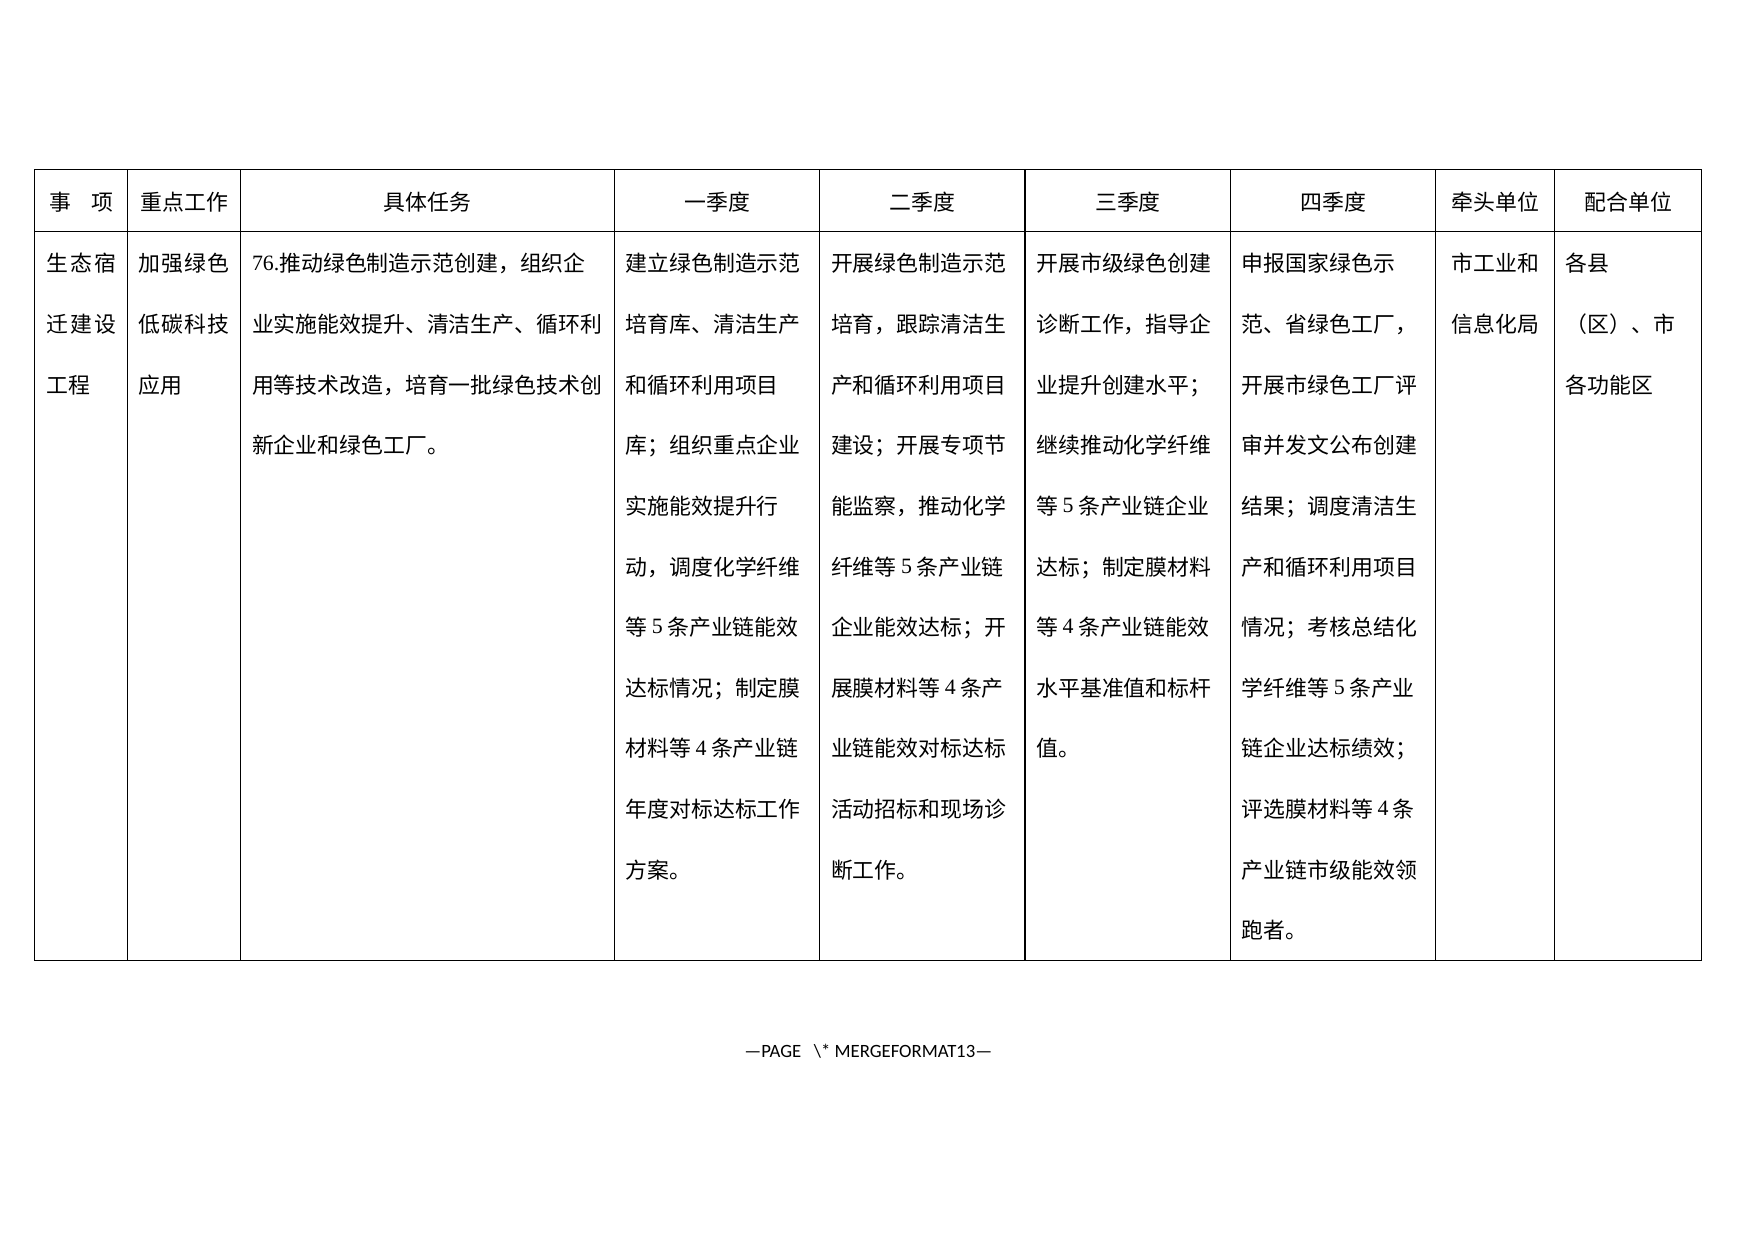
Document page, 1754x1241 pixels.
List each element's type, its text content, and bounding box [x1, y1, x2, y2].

table_header 牵头单位 [1436, 170, 1554, 231]
table_header 一季度 [615, 170, 819, 231]
table_cell 加强绿色低碳科技应用 [128, 232, 240, 959]
table_cell 开展绿色制造示范培育，跟踪清洁生产和循环利用项目建设；开展专项节能监察，推动化学纤维等5条产业链企业能效达标；开展膜材料等4条产业链能效对标达标活动招标和现场诊断工作。 [820, 232, 1024, 959]
table_cell 市工业和信息化局 [1436, 232, 1554, 959]
table_header 事 项 [35, 170, 127, 231]
table_cell 生态宿迁建设工程 [35, 232, 127, 959]
table_cell 76.推动绿色制造示范创建，组织企业实施能效提升、清洁生产、循环利用等技术改造，培育一批绿色技术创新企业和绿色工厂。 [241, 232, 614, 959]
table_cell 申报国家绿色示范、省绿色工厂，开展市绿色工厂评审并发文公布创建结果；调度清洁生产和循环利用项目情况；考核总结化学纤维等5条产业链企业达标绩效；评选膜材料等4条产业链市级能效领跑者。 [1231, 232, 1435, 959]
table_cell 建立绿色制造示范培育库、清洁生产和循环利用项目库；组织重点企业实施能效提升行动，调度化学纤维等5条产业链能效达标情况；制定膜材料等4条产业链年度对标达标工作方案。 [615, 232, 819, 959]
table_cell 开展市级绿色创建诊断工作，指导企业提升创建水平；继续推动化学纤维等5条产业链企业达标；制定膜材料等4条产业链能效水平基准值和标杆值。 [1026, 232, 1230, 959]
table_header 配合单位 [1555, 170, 1701, 231]
table_header 重点工作 [128, 170, 240, 231]
table_header 三季度 [1026, 170, 1230, 231]
table_header 二季度 [820, 170, 1024, 231]
table_cell 各县（区）、市各功能区 [1555, 232, 1701, 959]
table_header 四季度 [1231, 170, 1435, 231]
table_header 具体任务 [241, 170, 614, 231]
